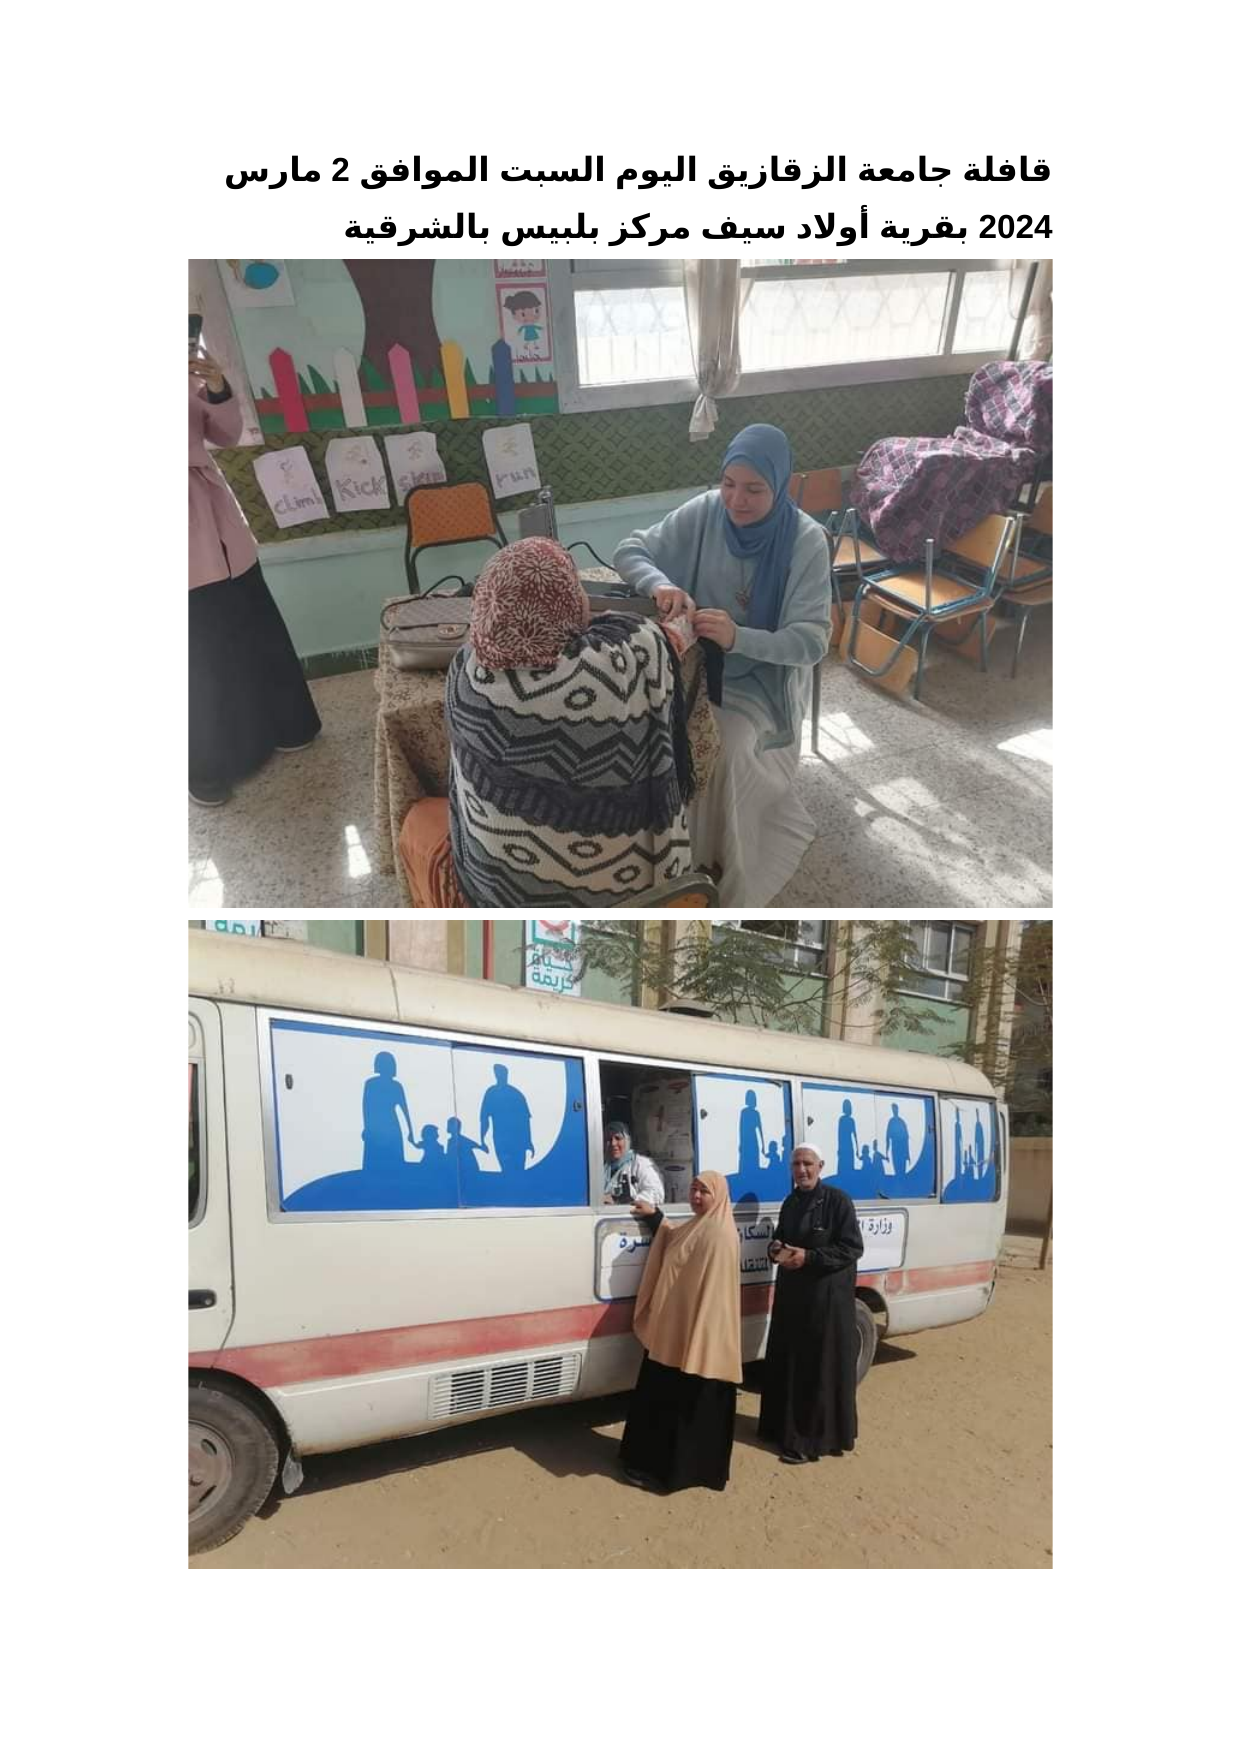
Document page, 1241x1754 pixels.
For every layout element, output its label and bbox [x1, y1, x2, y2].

text [187, 150, 1053, 1569]
picture [188, 920, 1053, 1569]
picture [188, 259, 1053, 908]
